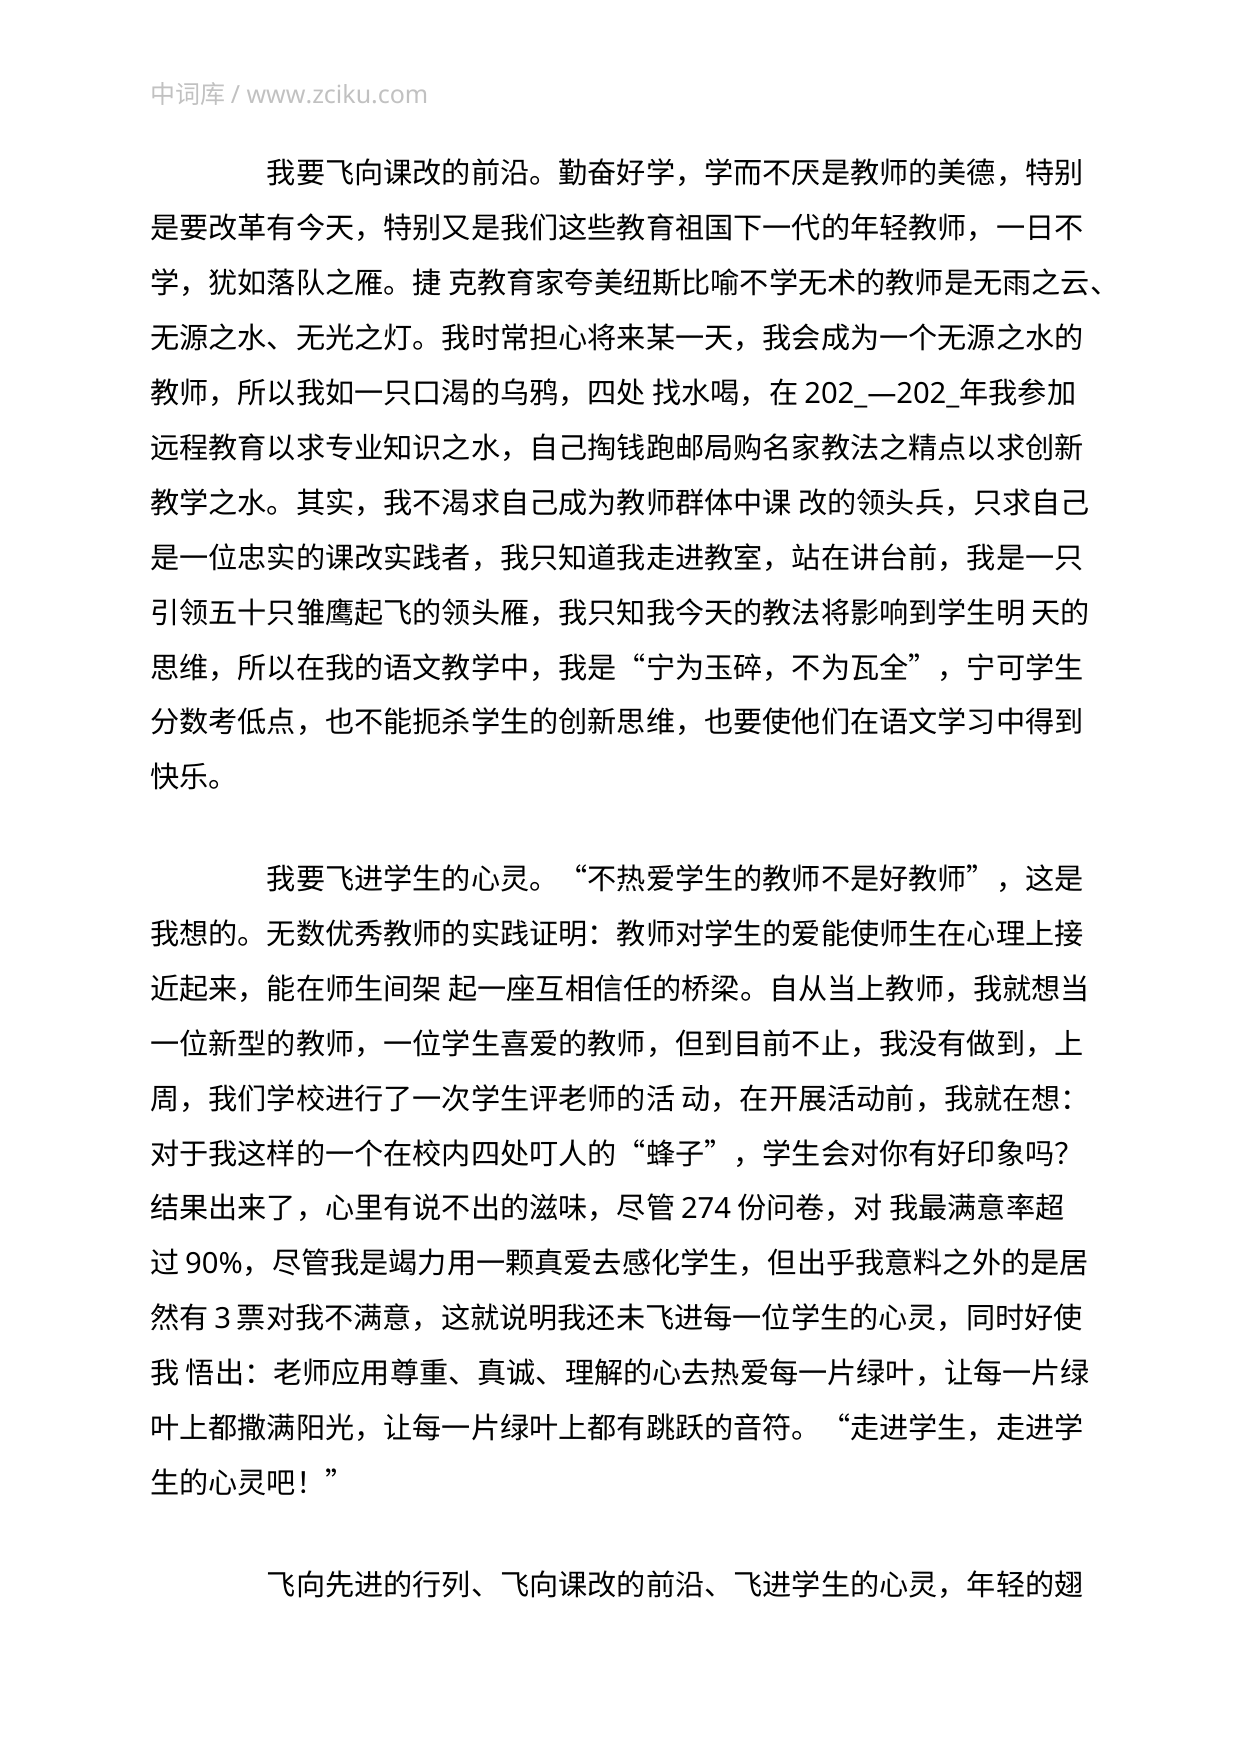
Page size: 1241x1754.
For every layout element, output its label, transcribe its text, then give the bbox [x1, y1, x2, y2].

text 我要飞向课改的前沿。勤奋好学，学而不厌是教师的美德，特别是要改革有今天，特别又是我们这些教育祖国下一代的年轻教师，一日不学，犹如落队之雁。捷 克教育家夸美纽斯比喻不学无术的教师是无雨之云、无源之水、无光之灯。我时常担心将来某一天，我会成为一个无源之水的教师，所以我如一只口渴的乌鸦，四处 找水喝，在202_—202_年我参加远程教育以求专业知识之水，自己掏钱跑邮局购名家教法之精点以求创新教学之水。其实，我不渴求自己成为教师群体中课 改的领头兵，只求自己是一位忠实的课改实践者，我只知道我走进教室，站在讲台前，我是一只引领五十只雏鹰起飞的领头雁，我只知我今天的教法将影响到学生明 天的思维，所以在我的语文教学中，我是“宁为玉碎，不为瓦全”，宁可学生分数考低点，也不能扼杀学生的创新思维，也要使他们在语文学习中得到快乐。 [150, 150, 1090, 796]
text 我要飞进学生的心灵。“不热爱学生的教师不是好教师”，这是我想的。无数优秀教师的实践证明：教师对学生的爱能使师生在心理上接近起来，能在师生间架 起一座互相信任的桥梁。自从当上教师，我就想当一位新型的教师，一位学生喜爱的教师，但到目前不止，我没有做到，上周，我们学校进行了一次学生评老师的活 动，在开展活动前，我就在想：对于我这样的一个在校内四处叮人的“蜂子”，学生会对你有好印象吗？结果出来了，心里有说不出的滋味，尽管274份问卷，对 我最满意率超过90%，尽管我是竭力用一颗真爱去感化学生，但出乎我意料之外的是居然有3票对我不满意，这就说明我还未飞进每一位学生的心灵，同时好使我 悟出：老师应用尊重、真诚、理解的心去热爱每一片绿叶，让每一片绿叶上都撒满阳光，让每一片绿叶上都有跳跃的音符。“走进学生，走进学生的心灵吧！” [150, 856, 1090, 1502]
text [150, 1562, 1090, 1604]
